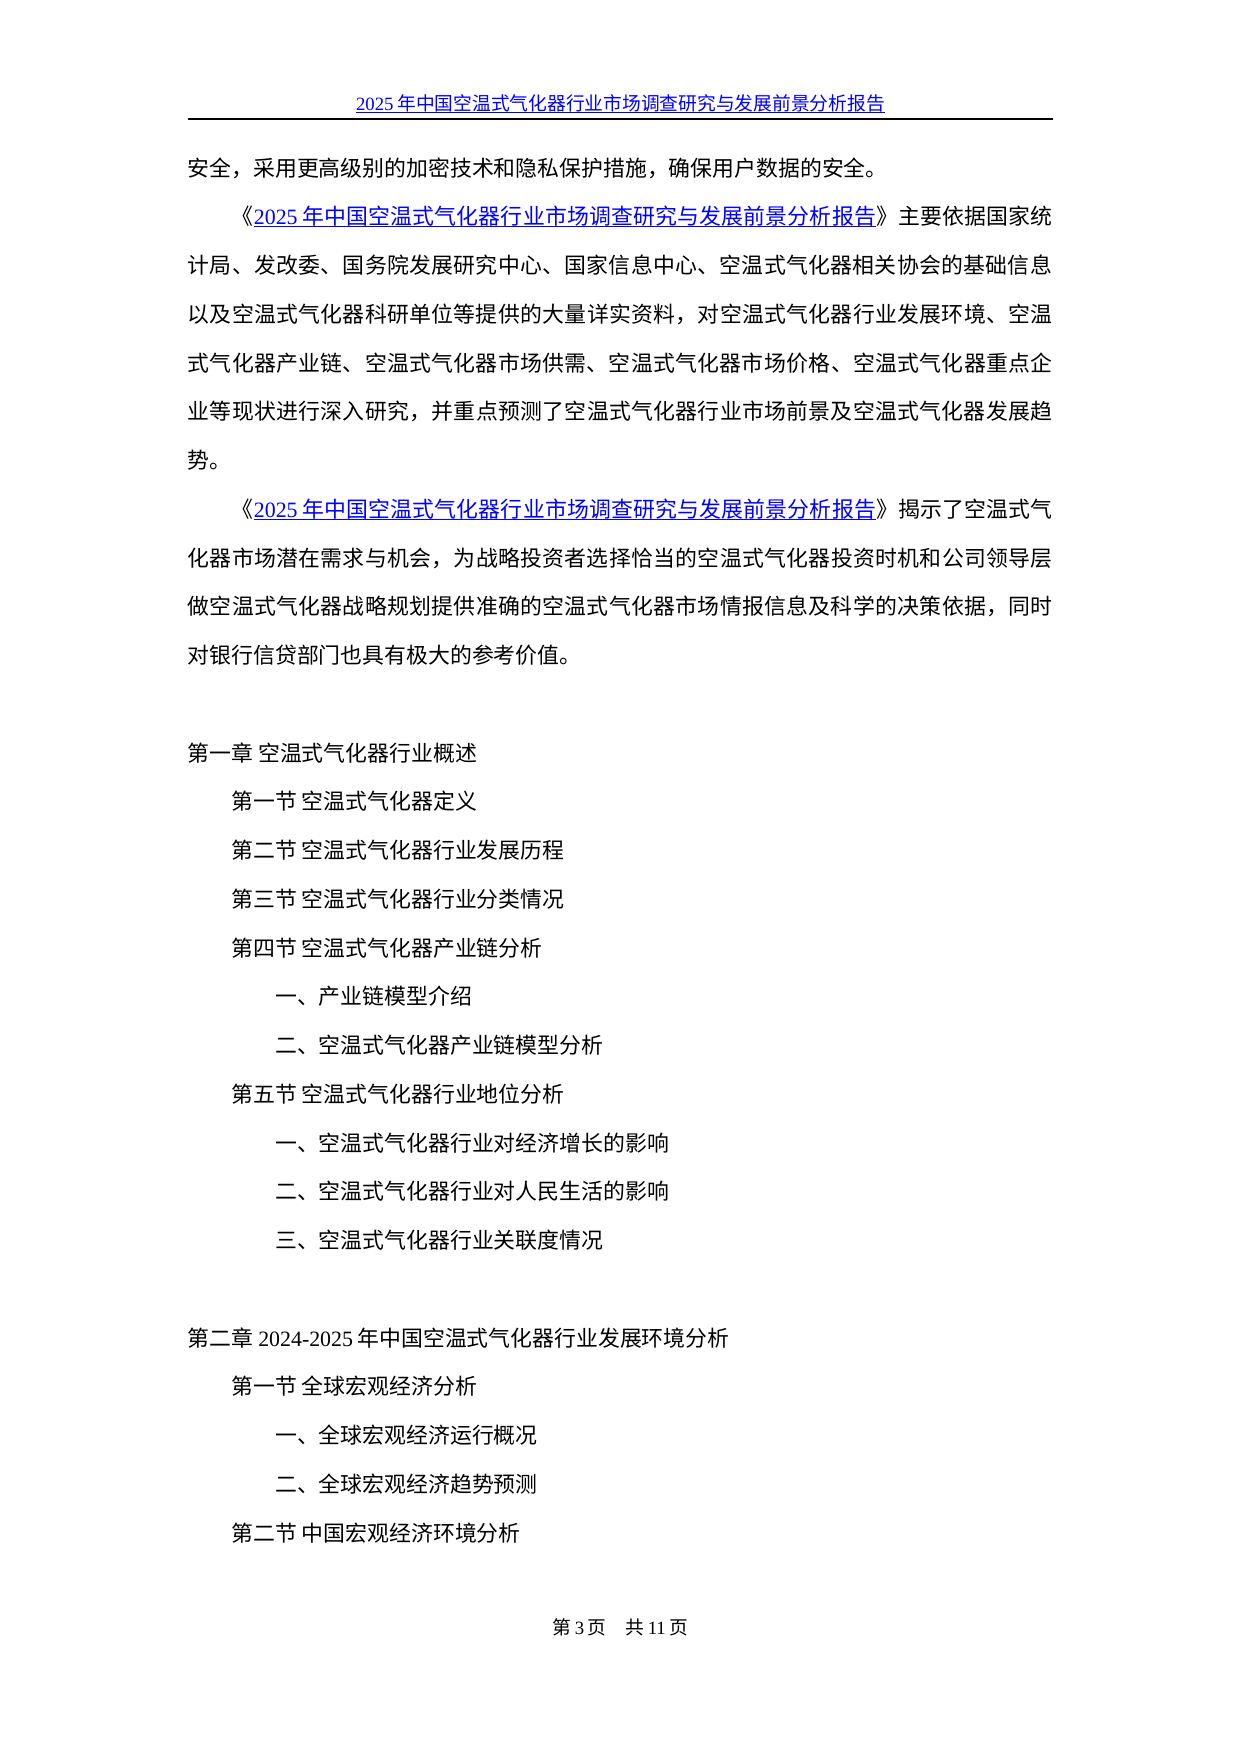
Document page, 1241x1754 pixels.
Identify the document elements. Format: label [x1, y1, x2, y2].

text [187, 150, 1053, 1548]
